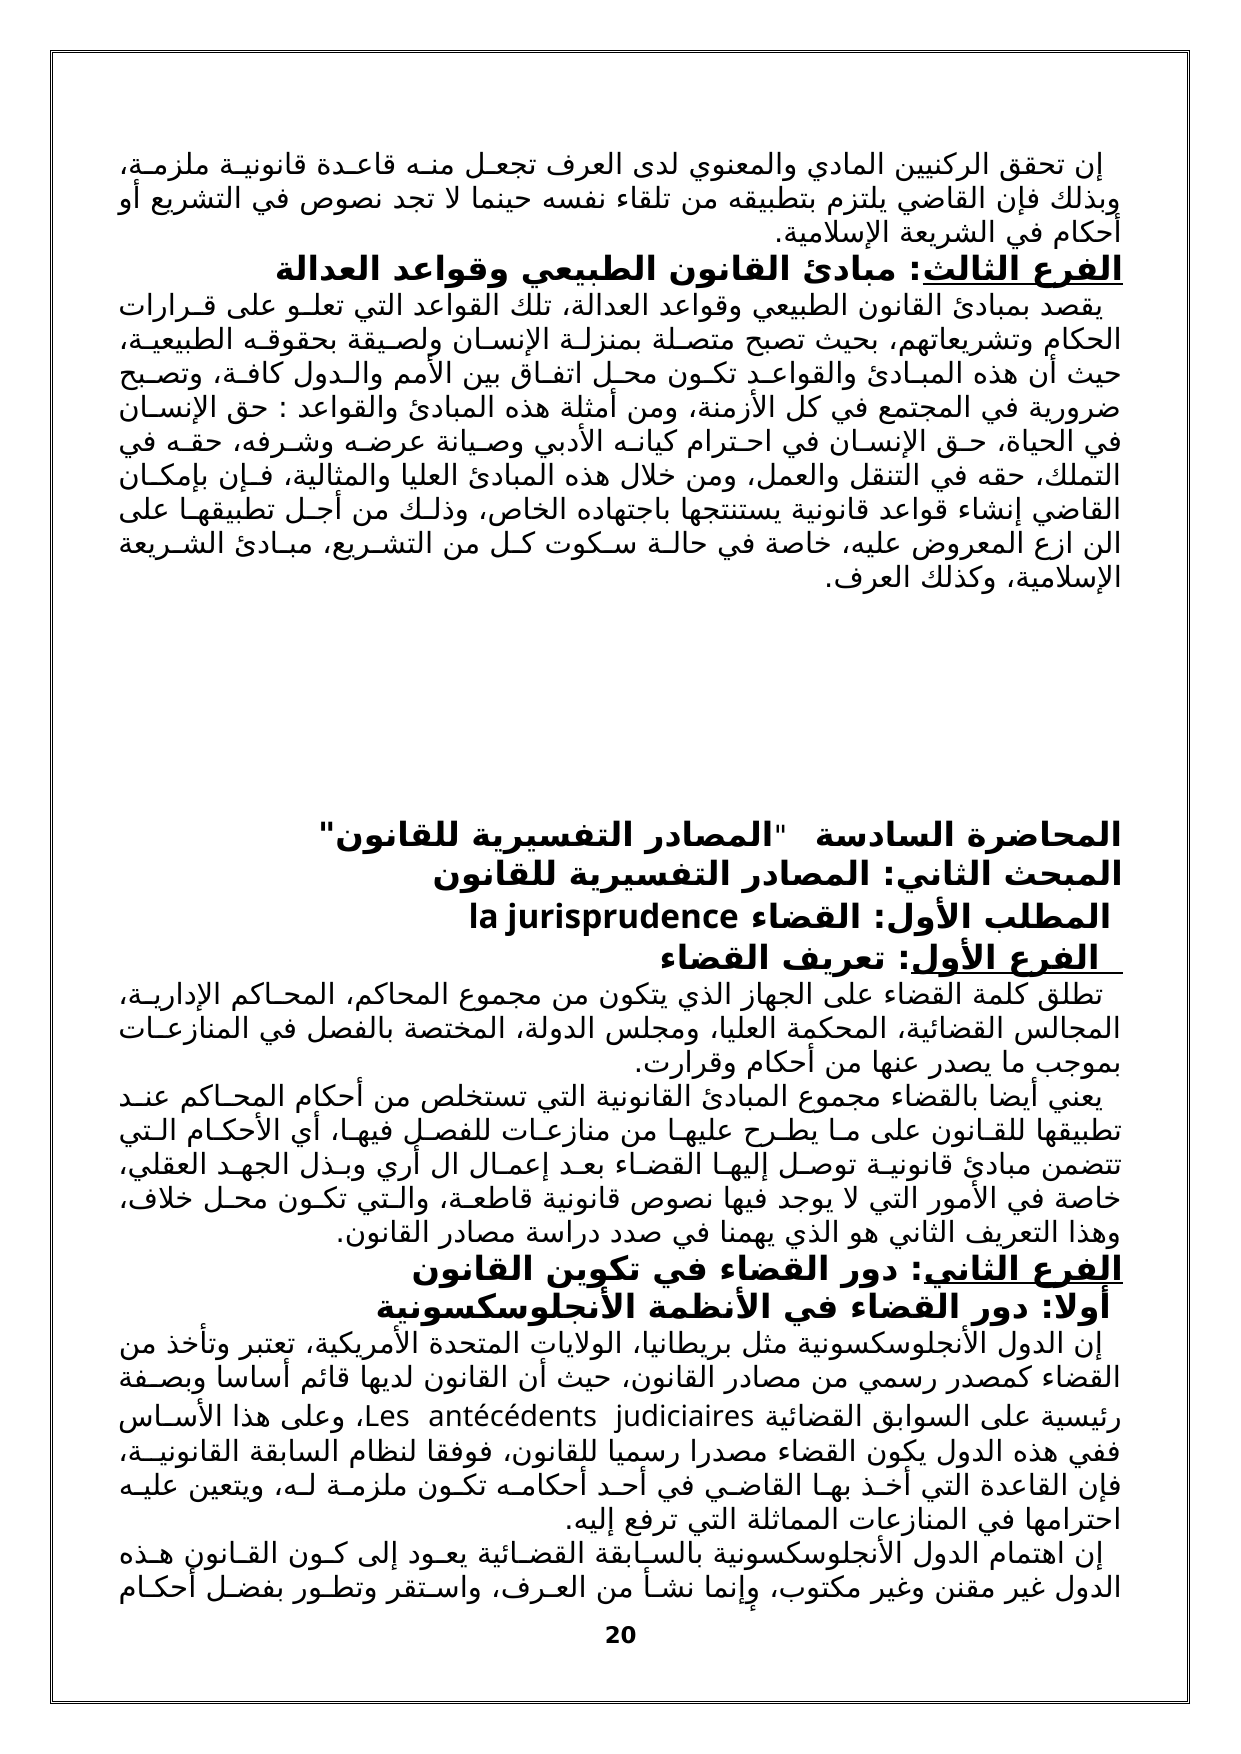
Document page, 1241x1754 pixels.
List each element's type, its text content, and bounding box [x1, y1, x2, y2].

text يقصد بمبادئ القانون الطبيعي وقواعد العدالة، تلك القواعد التي تعلو على قرارات الحكام وتشريعاتهم، بحيث تصبح متصلة بمنزلة الإنسان ولصيقة بحقوقه الطبيعية، حيث أن هذه المبادئ والقواعد تكون محل اتفاق بين الأمم والدول كافة، وتصبح ضرورية في المجتمع في كل الأزمنة، ومن أمثلة هذه المبادئ والقواعد : حق الإنسان في الحياة، حق الإنسان في احترام كيانه الأدبي وصيانة عرضه وشرفه، حقه في التملك، حقه في التنقل والعمل، ومن خلال هذه المبادئ العليا والمثالية، فإن بإمكان القاضي إنشاء قواعد قانونية يستنتجها باجتهاده الخاص، وذلك من أجل تطبيقها على الن ازع المعروض عليه، خاصة في حالة سكوت كل من التشريع، مبادئ الشريعة الإسلامية، وكذلك العرف. [118, 288, 1123, 594]
text المحاضرة السادسة "المصادر التفسيرية للقانون" [118, 815, 1122, 854]
text إن الدول الأنجلوسكسونية مثل بريطانيا، الولايات المتحدة الأمريكية، تعتبر وتأخذ من القضاء كمصدر رسمي من مصادر القانون، حيث أن القانون لديها قائم أساسا وبصفة رئيسية على السوابق القضائية Les antécédents judiciaires، وعلى هذا الأساس ففي هذه الدول يكون القضاء مصدرا رسميا للقانون، فوفقا لنظام السابقة القانونية، فإن القاعدة التي أخذ بها القاضي في أحد أحكامه تكون ملزمة له، ويتعين عليه احترامها في المنازعات المماثلة التي ترفع إليه. [118, 1327, 1123, 1536]
text الفرع الثالث: مبادئ القانون الطبيعي وقواعد العدالة [118, 249, 1123, 288]
text الفرع الأول: تعريف القضاء [118, 938, 1123, 977]
text يعني أيضا بالقضاء مجموع المبادئ القانونية التي تستخلص من أحكام المحاكم عند تطبيقها للقانون على ما يطرح عليها من منازعات للفصل فيها، أي الأحكام التي تتضمن مبادئ قانونية توصل إليها القضاء بعد إعمال ال أري وبذل الجهد العقلي، خاصة في الأمور التي لا يوجد فيها نصوص قانونية قاطعة، والتي تكون محل خلاف، وهذا التعريف الثاني هو الذي يهمنا في صدد دراسة مصادر القانون. [118, 1079, 1123, 1249]
text أولا: دور القضاء في الأنظمة الأنجلوسكسونية [118, 1288, 1123, 1327]
text إن تحقق الركنيين المادي والمعنوي لدى العرف تجعل منه قاعدة قانونية ملزمة، وبذلك فإن القاضي يلتزم بتطبيقه من تلقاء نفسه حينما لا تجد نصوص في التشريع أو أحكام في الشريعة الإسلامية. [118, 148, 1123, 249]
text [118, 1536, 1123, 1604]
text المبحث الثاني: المصادر التفسيرية للقانون [118, 854, 1123, 893]
text المطلب الأول: القضاء la jurisprudence [118, 893, 1123, 938]
text الفرع الثاني: دور القضاء في تكوين القانون [118, 1249, 1123, 1288]
text تطلق كلمة القضاء على الجهاز الذي يتكون من مجموع المحاكم، المحاكم الإدارية، المجالس القضائية، المحكمة العليا، ومجلس الدولة، المختصة بالفصل في المنازعات بموجب ما يصدر عنها من أحكام وقرارت. [118, 977, 1123, 1079]
